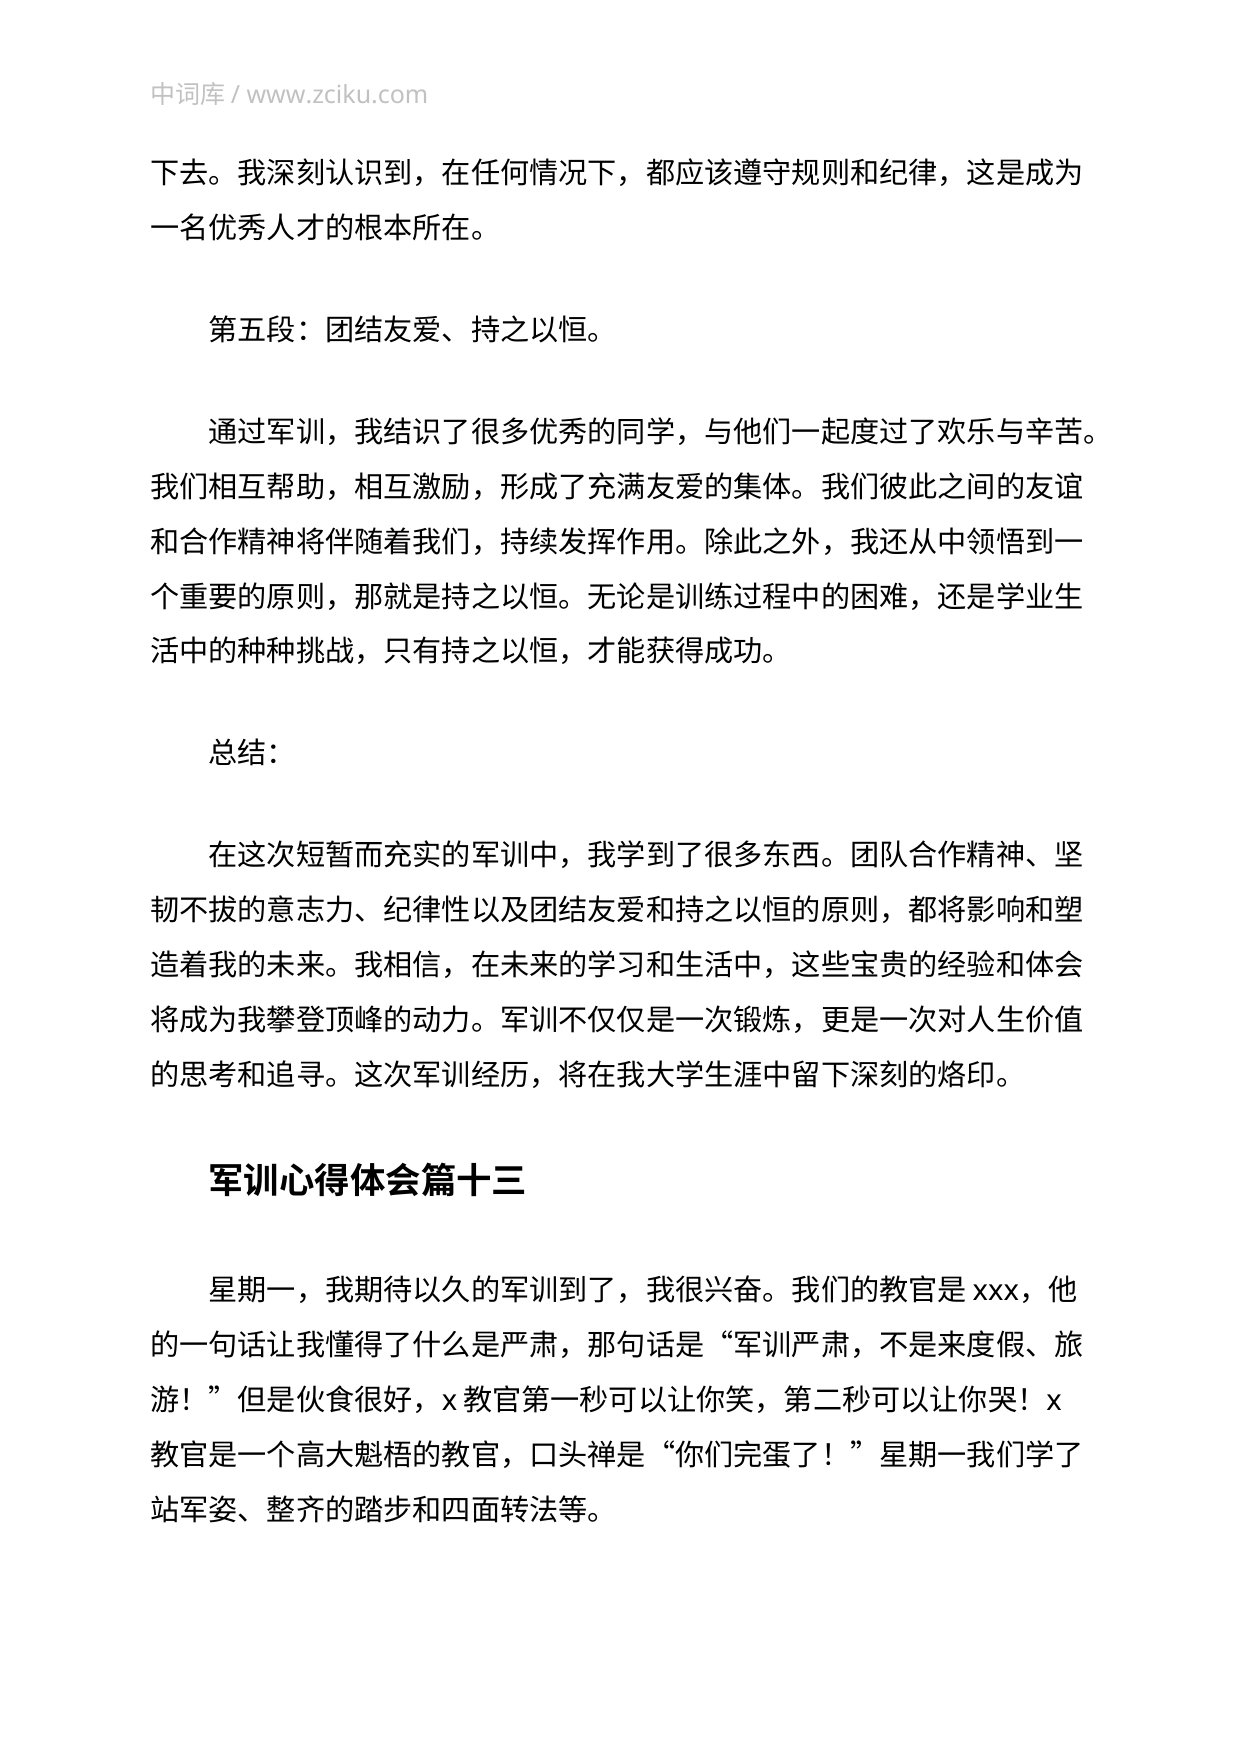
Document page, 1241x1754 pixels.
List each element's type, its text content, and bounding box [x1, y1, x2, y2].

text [150, 150, 1090, 247]
text 通过军训，我结识了很多优秀的同学，与他们一起度过了欢乐与辛苦。我们相互帮助，相互激励，形成了充满友爱的集体。我们彼此之间的友谊和合作精神将伴随着我们，持续发挥作用。除此之外，我还从中领悟到一个重要的原则，那就是持之以恒。无论是训练过程中的困难，还是学业生活中的种种挑战，只有持之以恒，才能获得成功。 [150, 408, 1090, 670]
text 总结： [150, 730, 1090, 772]
text 军训心得体会篇十三 [150, 1153, 1090, 1204]
text 第五段：团结友爱、持之以恒。 [150, 307, 1090, 349]
text 在这次短暂而充实的军训中，我学到了很多东西。团队合作精神、坚韧不拔的意志力、纪律性以及团结友爱和持之以恒的原则，都将影响和塑造着我的未来。我相信，在未来的学习和生活中，这些宝贵的经验和体会将成为我攀登顶峰的动力。军训不仅仅是一次锻炼，更是一次对人生价值的思考和追寻。这次军训经历，将在我大学生涯中留下深刻的烙印。 [150, 832, 1090, 1093]
text 星期一，我期待以久的军训到了，我很兴奋。我们的教官是xxx，他的一句话让我懂得了什么是严肃，那句话是“军训严肃，不是来度假、旅游！”但是伙食很好，x教官第一秒可以让你笑，第二秒可以让你哭！x教官是一个高大魁梧的教官，口头禅是“你们完蛋了！”星期一我们学了站军姿、整齐的踏步和四面转法等。 [150, 1266, 1090, 1528]
